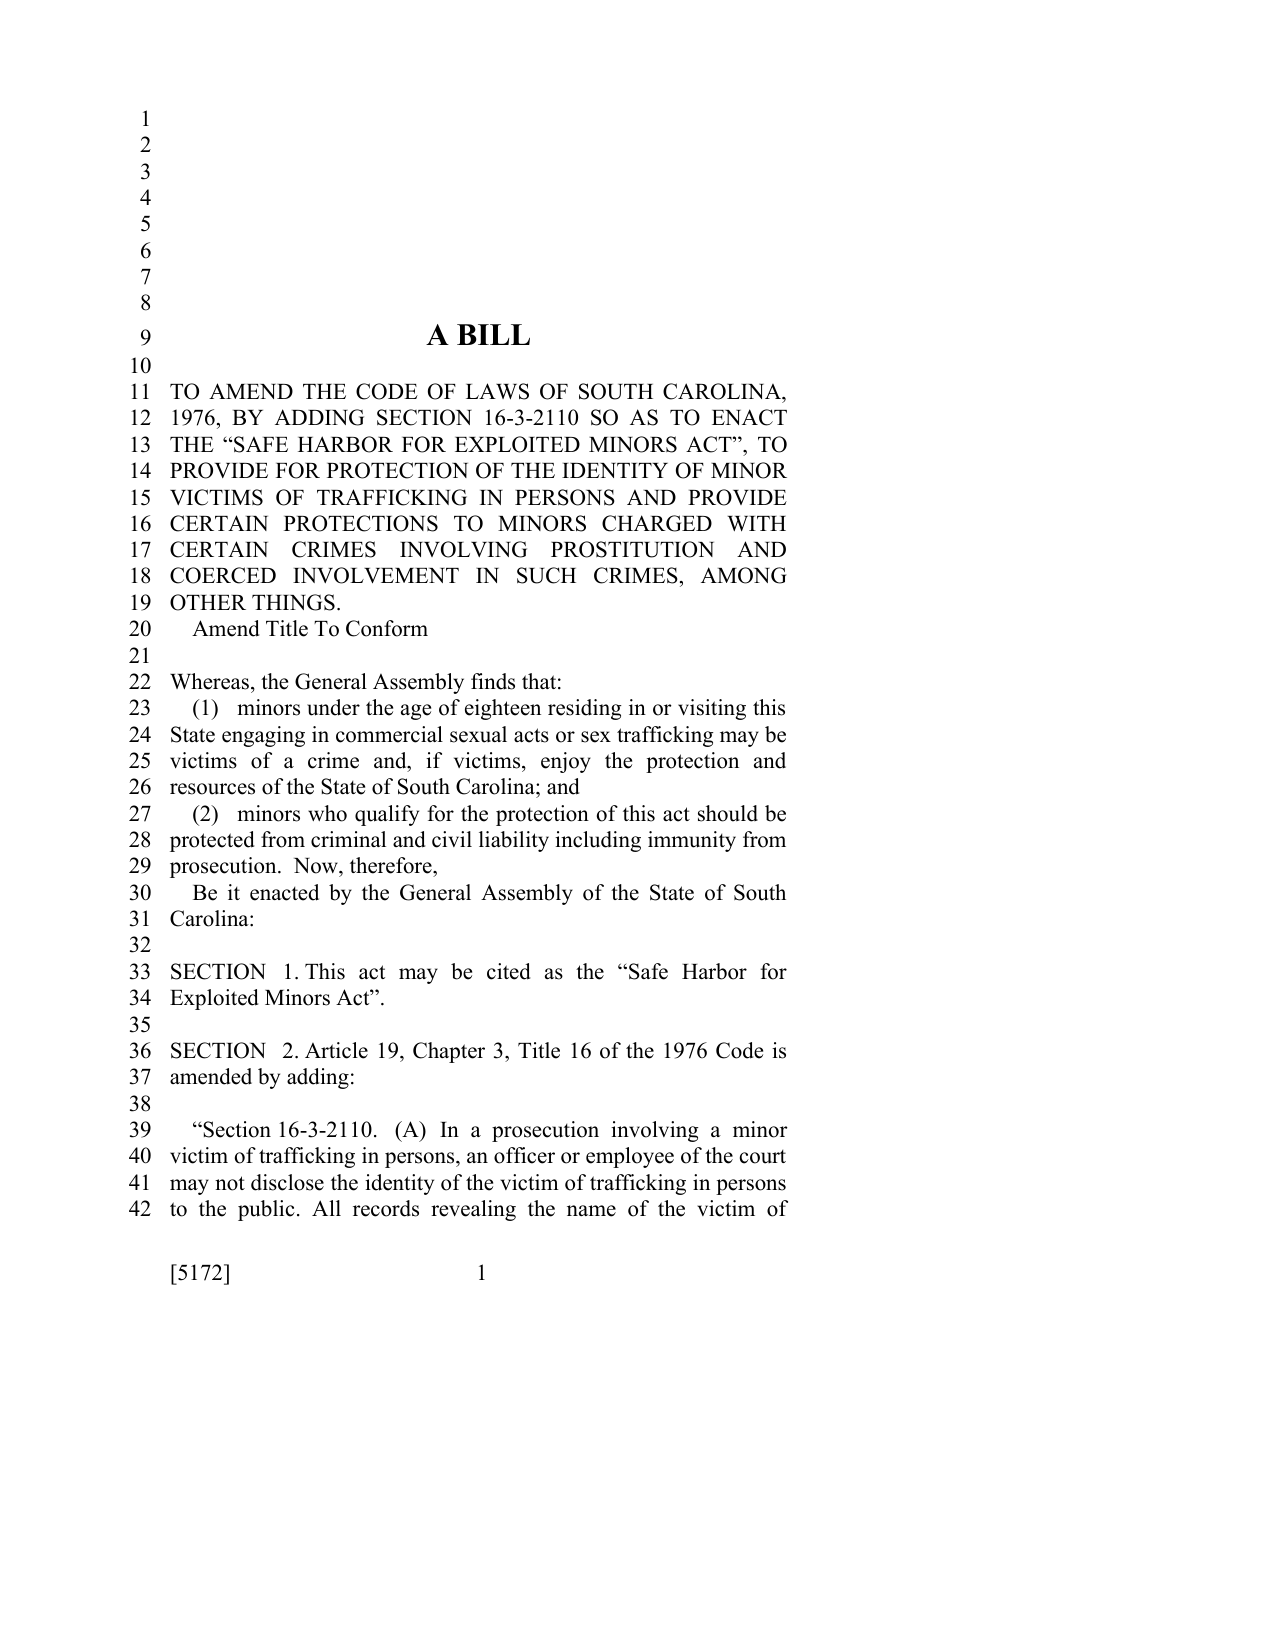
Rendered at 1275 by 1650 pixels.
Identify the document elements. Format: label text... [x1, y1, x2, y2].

text Whereas, the General Assembly finds that: [169, 668, 787, 694]
text SECTION 1. This act may be cited as the “Safe Harbor for Exploited Minors Act”. [169, 958, 787, 1011]
text (2) minors who qualify for the protection of this act should be protected from criminal and civil liability including immunity from prosecution. Now, therefore, [169, 800, 787, 879]
text A BILL [169, 316, 787, 352]
text (1) minors under the age of eighteen residing in or visiting this State engaging in commercial sexual acts or sex trafficking may be victims of a crime and, if victims, enjoy the protection and resources of the State of South Carolina; and [169, 694, 787, 800]
text TO AMEND THE CODE OF LAWS OF SOUTH CAROLINA, 1976, BY ADDING SECTION 16-3-2110 SO AS TO ENACT THE “SAFE HARBOR FOR EXPLOITED MINORS ACT”, TO PROVIDE FOR PROTECTION OF THE IDENTITY OF MINOR VICTIMS OF TRAFFICKING IN PERSONS AND PROVIDE CERTAIN PROTECTIONS TO MINORS CHARGED WITH CERTAIN CRIMES INVOLVING PROSTITUTION AND COERCED INVOLVEMENT IN SUCH CRIMES, AMONG OTHER THINGS. [169, 378, 787, 615]
text Amend Title To Conform [169, 615, 787, 642]
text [169, 1116, 787, 1221]
text SECTION 2. Article 19, Chapter 3, Title 16 of the 1976 Code is amended by adding: [169, 1037, 787, 1090]
text Be it enacted by the General Assembly of the State of South Carolina: [169, 879, 787, 932]
